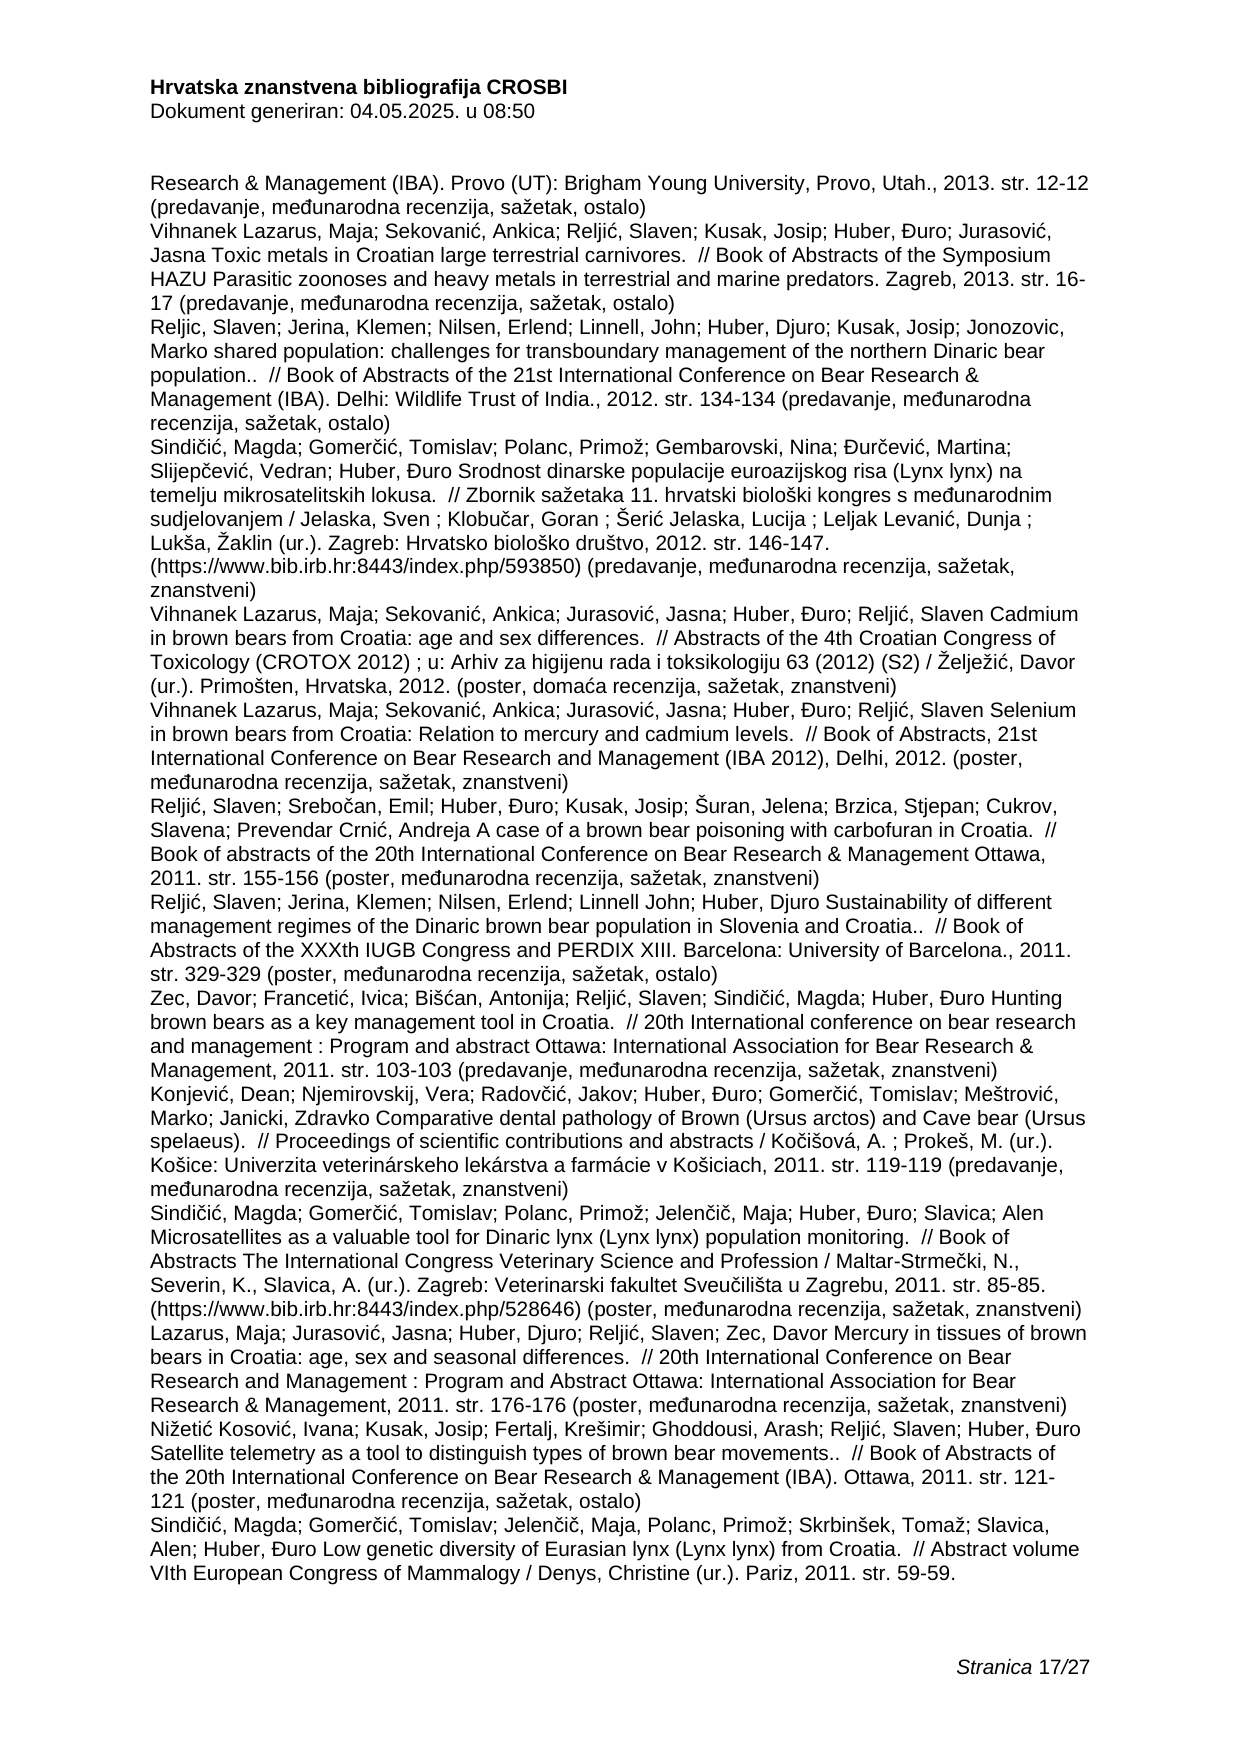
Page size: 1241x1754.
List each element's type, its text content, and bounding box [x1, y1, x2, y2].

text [150, 171, 1090, 219]
text Vihnanek Lazarus, Maja; Sekovanić, Ankica; Reljić, Slaven; Kusak, Josip; Huber, Đuro; Jurasović, Jasna [150, 219, 1090, 315]
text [150, 1513, 1090, 1584]
text Sindičić, Magda; Gomerčić, Tomislav; Polanc, Primož; Gembarovski, Nina; Đurčević, Martina; Slijepčević, Vedran; Huber, Đuro [150, 434, 1090, 602]
text Vihnanek Lazarus, Maja; Sekovanić, Ankica; Jurasović, Jasna; Huber, Đuro; Reljić, Slaven [150, 698, 1090, 794]
text Reljić, Slaven; Jerina, Klemen; Nilsen, Erlend; Linnell John; Huber, Djuro [150, 890, 1090, 986]
text Vihnanek Lazarus, Maja; Sekovanić, Ankica; Jurasović, Jasna; Huber, Đuro; Reljić, Slaven [150, 602, 1090, 698]
text Konjević, Dean; Njemirovskij, Vera; Radovčić, Jakov; Huber, Đuro; Gomerčić, Tomislav; Meštrović, Marko; Janicki, Zdravko [150, 1081, 1090, 1201]
text Nižetić Kosović, Ivana; Kusak, Josip; Fertalj, Krešimir; Ghoddousi, Arash; Reljić, Slaven; Huber, Đuro [150, 1417, 1090, 1513]
text Zec, Davor; Francetić, Ivica; Bišćan, Antonija; Reljić, Slaven; Sindičić, Magda; Huber, Đuro [150, 986, 1090, 1081]
text Sindičić, Magda; Gomerčić, Tomislav; Polanc, Primož; Jelenčič, Maja; Huber, Đuro; Slavica; Alen [150, 1201, 1090, 1321]
text Lazarus, Maja; Jurasović, Jasna; Huber, Djuro; Reljić, Slaven; Zec, Davor [150, 1321, 1090, 1417]
text Reljić, Slaven; Srebočan, Emil; Huber, Đuro; Kusak, Josip; Šuran, Jelena; Brzica, Stjepan; Cukrov, Slavena; Prevendar Crnić, Andreja [150, 794, 1090, 890]
text Reljic, Slaven; Jerina, Klemen; Nilsen, Erlend; Linnell, John; Huber, Djuro; Kusak, Josip; Jonozovic, Marko [150, 315, 1090, 434]
